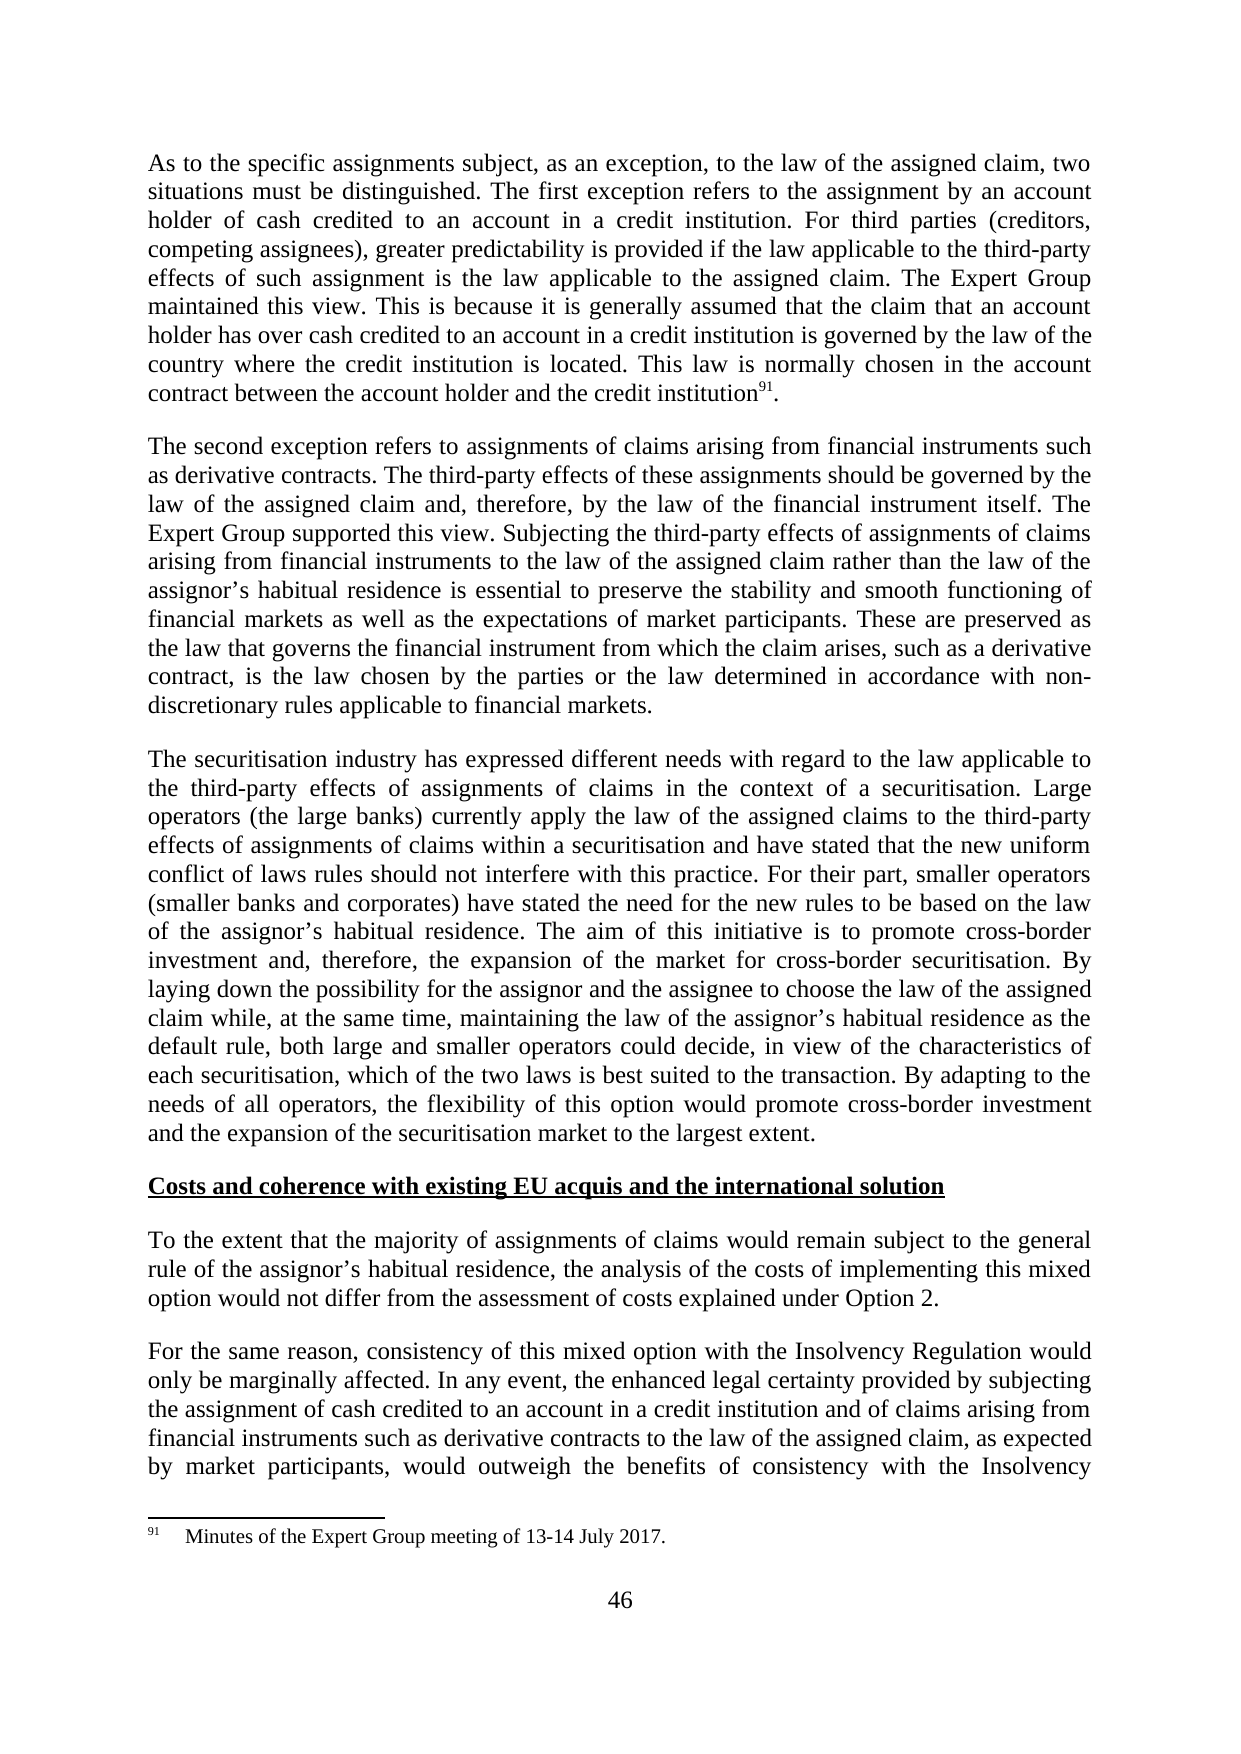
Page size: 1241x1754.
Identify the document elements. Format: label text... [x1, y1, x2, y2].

text Costs and coherence with existing EU acquis and the international solution [148, 1171, 1093, 1200]
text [148, 1336, 1093, 1480]
text The securitisation industry has expressed different needs with regard to the law applicable to the third-party effects of assignments of claims in the context of a securitisation. Large operators (the large banks) currently apply the law of the assigned claims to the third-party effects of assignments of claims within a securitisation and have stated that the new uniform conflict of laws rules should not interfere with this practice. For their part, smaller operators (smaller banks and corporates) have stated the need for the new rules to be based on the law of the assignor’s habitual residence. The aim of this initiative is to promote cross-border investment and, therefore, the expansion of the market for cross-border securitisation. By laying down the possibility for the assignor and the assignee to choose the law of the assigned claim while, at the same time, maintaining the law of the assignor’s habitual residence as the default rule, both large and smaller operators could decide, in view of the characteristics of each securitisation, which of the two laws is best suited to the transaction. By adapting to the needs of all operators, the flexibility of this option would promote cross-border investment and the expansion of the securitisation market to the largest extent. [148, 744, 1093, 1146]
text As to the specific assignments subject, as an exception, to the law of the assigned claim, two situations must be distinguished. The first exception refers to the assignment by an account holder of cash credited to an account in a credit institution. For third parties (creditors, competing assignees), greater predictability is provided if the law applicable to the third-party effects of such assignment is the law applicable to the assigned claim. The Expert Group maintained this view. This is because it is generally assumed that the claim that an account holder has over cash credited to an account in a credit institution is governed by the law of the country where the credit institution is located. This law is normally chosen in the account contract between the account holder and the credit institution. [148, 148, 1093, 406]
text To the extent that the majority of assignments of claims would remain subject to the general rule of the assignor’s habitual residence, the analysis of the costs of implementing this mixed option would not differ from the assessment of costs explained under Option 2. [148, 1225, 1093, 1311]
text The second exception refers to assignments of claims arising from financial instruments such as derivative contracts. The third-party effects of these assignments should be governed by the law of the assigned claim and, therefore, by the law of the financial instrument itself. The Expert Group supported this view. Subjecting the third-party effects of assignments of claims arising from financial instruments to the law of the assigned claim rather than the law of the assignor’s habitual residence is essential to preserve the stability and smooth functioning of financial markets as well as the expectations of market participants. These are preserved as the law that governs the financial instrument from which the claim arises, such as a derivative contract, is the law chosen by the parties or the law determined in accordance with non-discretionary rules applicable to financial markets. [148, 431, 1093, 719]
